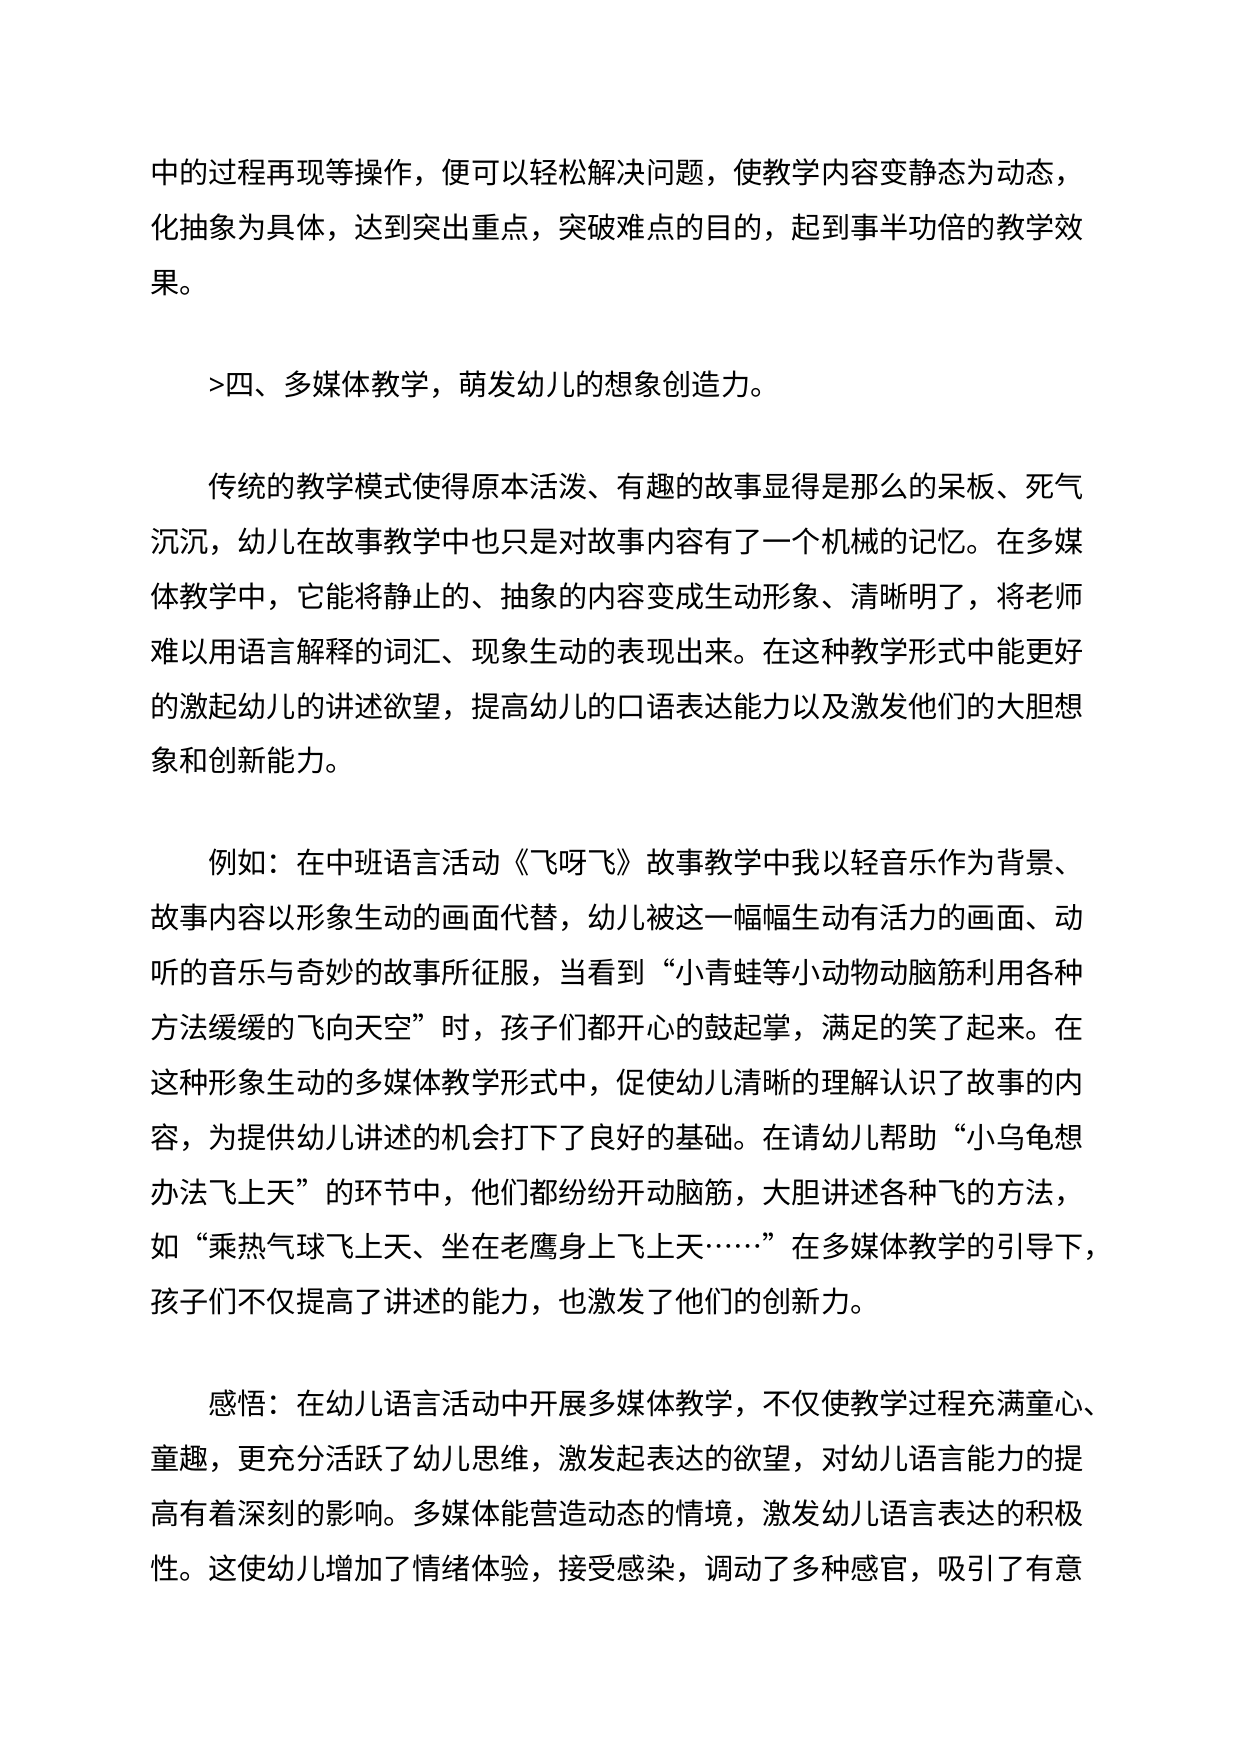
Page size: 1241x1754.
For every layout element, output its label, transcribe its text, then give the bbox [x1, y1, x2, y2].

text >四、多媒体教学，萌发幼儿的想象创造力。 [150, 362, 1090, 404]
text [150, 150, 1090, 302]
text 传统的教学模式使得原本活泼、有趣的故事显得是那么的呆板、死气沉沉，幼儿在故事教学中也只是对故事内容有了一个机械的记忆。在多媒体教学中，它能将静止的、抽象的内容变成生动形象、清晰明了，将老师难以用语言解释的词汇、现象生动的表现出来。在这种教学形式中能更好的激起幼儿的讲述欲望，提高幼儿的口语表达能力以及激发他们的大胆想象和创新能力。 [150, 463, 1090, 780]
text 例如：在中班语言活动《飞呀飞》故事教学中我以轻音乐作为背景、故事内容以形象生动的画面代替，幼儿被这一幅幅生动有活力的画面、动听的音乐与奇妙的故事所征服，当看到“小青蛙等小动物动脑筋利用各种方法缓缓的飞向天空”时，孩子们都开心的鼓起掌，满足的笑了起来。在这种形象生动的多媒体教学形式中，促使幼儿清晰的理解认识了故事的内容，为提供幼儿讲述的机会打下了良好的基础。在请幼儿帮助“小乌龟想办法飞上天”的环节中，他们都纷纷开动脑筋，大胆讲述各种飞的方法，如“乘热气球飞上天、坐在老鹰身上飞上天……”在多媒体教学的引导下，孩子们不仅提高了讲述的能力，也激发了他们的创新力。 [150, 840, 1090, 1321]
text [150, 1381, 1090, 1588]
